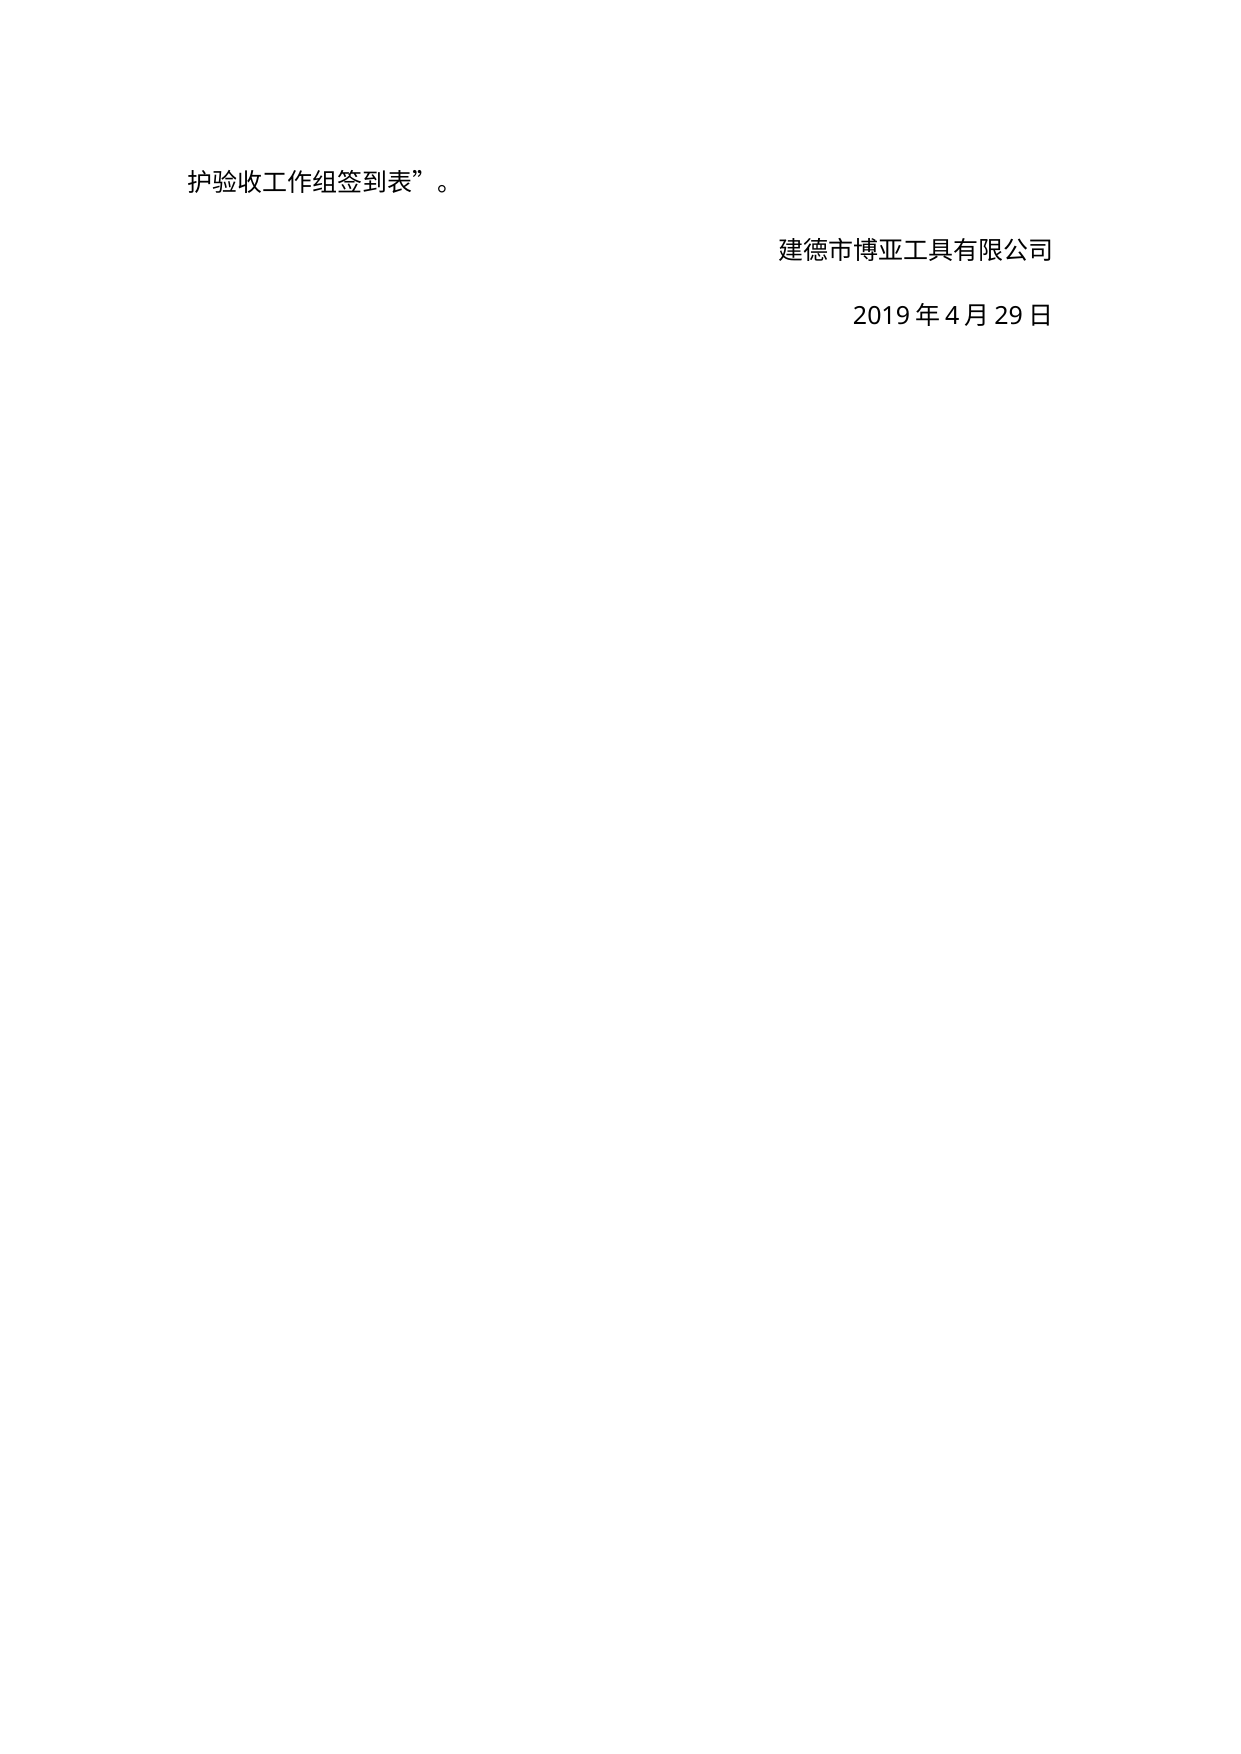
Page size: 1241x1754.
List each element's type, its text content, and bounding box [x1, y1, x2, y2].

text 建德市博亚工具有限公司 [187, 216, 1053, 281]
text 2019年4月29日 [187, 281, 1053, 346]
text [187, 162, 1053, 198]
